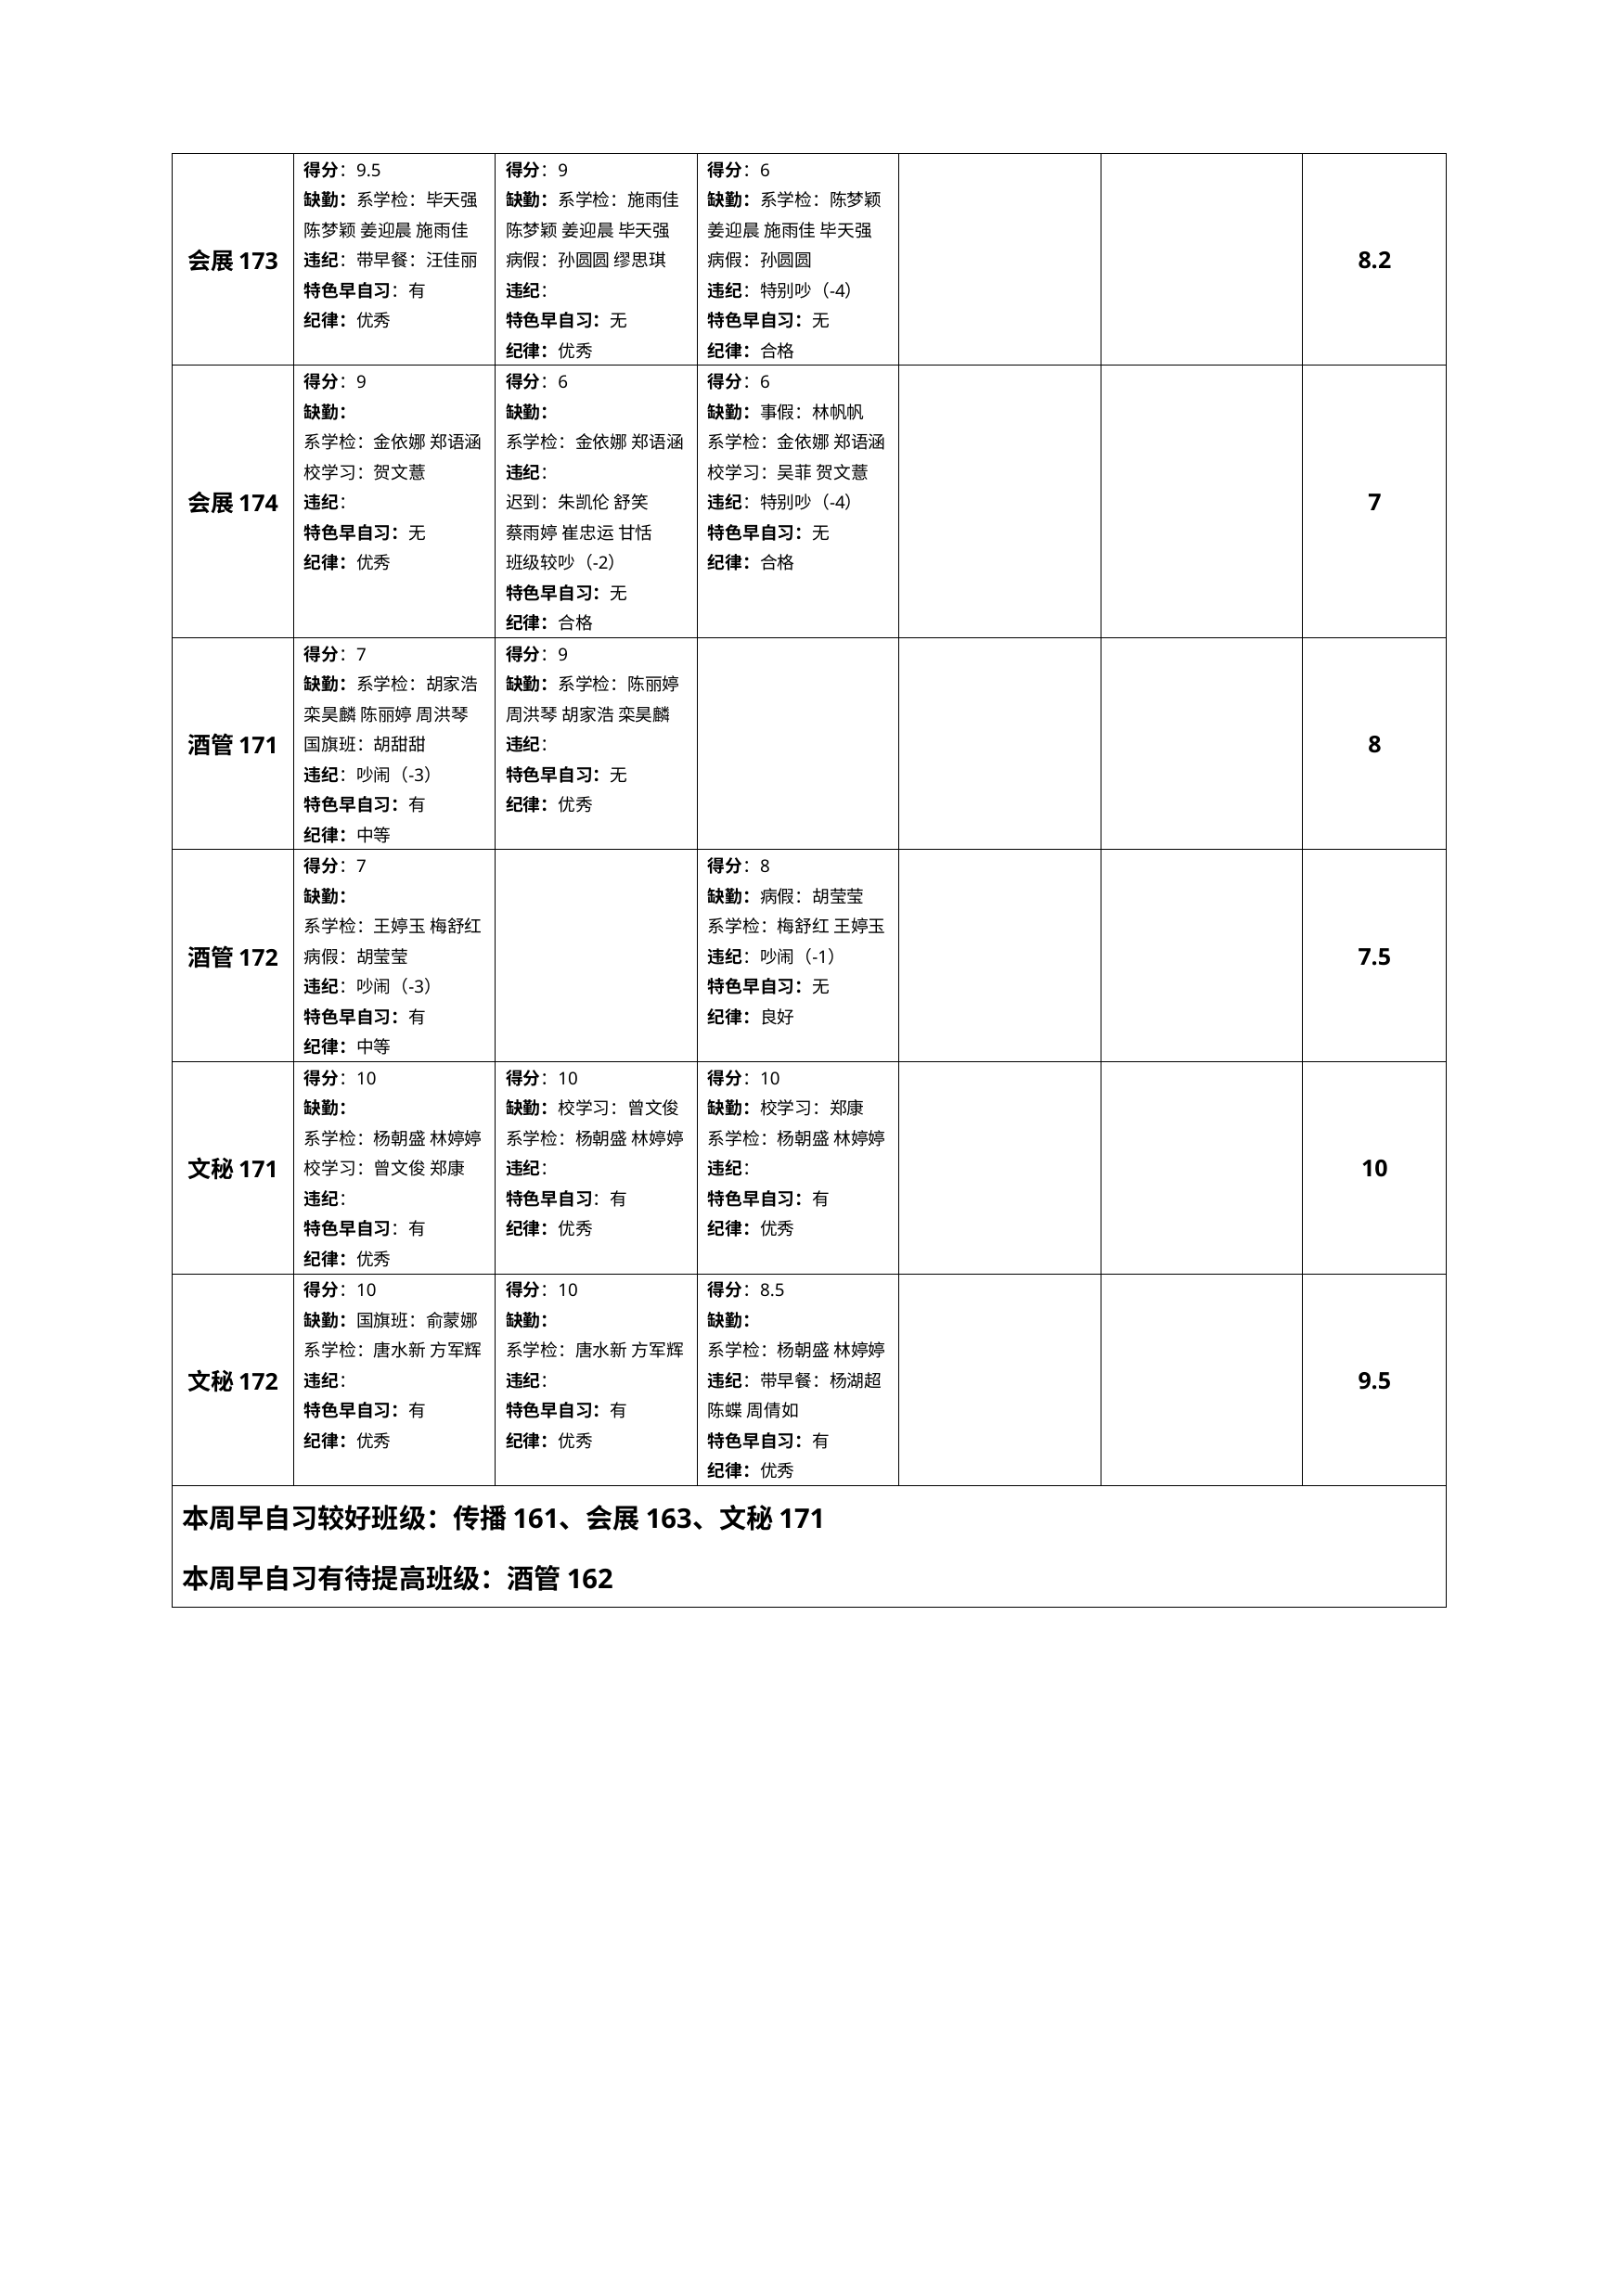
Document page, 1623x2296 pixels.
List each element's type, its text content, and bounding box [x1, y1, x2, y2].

table_cell [698, 638, 898, 849]
table_cell [899, 1062, 1101, 1273]
table_cell 得分：10 缺勤： 系学检：杨朝盛 林婷婷 校学习：曾文俊 郑康 违纪： 特色早自习：有 纪律：优秀 [294, 1062, 495, 1273]
table_cell 得分：10 缺勤：校学习：曾文俊 系学检：杨朝盛 林婷婷 违纪： 特色早自习：有 纪律：优秀 [496, 1062, 697, 1273]
table_cell 会展174 [173, 366, 293, 637]
table_cell 本周早自习较好班级：传播161、会展163、文秘171 本周早自习有待提高班级：酒管162 [173, 1486, 1446, 1607]
table_cell 酒管171 [173, 638, 293, 849]
table_cell 8 [1303, 638, 1446, 849]
table_cell 得分：9 缺勤：系学检：陈丽婷 周洪琴 胡家浩 栾昊麟 违纪： 特色早自习：无 纪律：优秀 [496, 638, 697, 849]
table_cell [899, 850, 1101, 1061]
table_cell [899, 1275, 1101, 1485]
table_cell [1101, 638, 1302, 849]
table_cell [1101, 366, 1302, 637]
table_cell 会展173 [173, 154, 293, 365]
table_cell [899, 638, 1101, 849]
table_cell [1101, 154, 1302, 365]
table_cell 得分：9 缺勤：系学检：施雨佳 陈梦颖 姜迎晨 毕天强 病假：孙圆圆 缪思琪 违纪： 特色早自习：无 纪律：优秀 [496, 154, 697, 365]
table_cell 得分：8.5 缺勤： 系学检：杨朝盛 林婷婷 违纪：带早餐：杨湖超 陈蝶 周倩如 特色早自习：有 纪律：优秀 [698, 1275, 898, 1485]
table_cell 文秘171 [173, 1062, 293, 1273]
table_cell 得分：8 缺勤：病假：胡莹莹 系学检：梅舒红 王婷玉 违纪：吵闹（-1） 特色早自习：无 纪律：良好 [698, 850, 898, 1061]
table_cell [1101, 850, 1302, 1061]
table_cell 9.5 [1303, 1275, 1446, 1485]
table_cell [496, 850, 697, 1061]
table_cell 得分：6 缺勤：系学检：陈梦颖 姜迎晨 施雨佳 毕天强 病假：孙圆圆 违纪：特别吵（-4） 特色早自习：无 纪律：合格 [698, 154, 898, 365]
table_cell 8.2 [1303, 154, 1446, 365]
table_cell [899, 366, 1101, 637]
table_cell 得分：7 缺勤：系学检：胡家浩 栾昊麟 陈丽婷 周洪琴 国旗班：胡甜甜 违纪：吵闹（-3） 特色早自习：有 纪律：中等 [294, 638, 495, 849]
table_cell 7 [1303, 366, 1446, 637]
table_cell [899, 154, 1101, 365]
table_cell [1101, 1275, 1302, 1485]
table_cell 得分：7 缺勤： 系学检：王婷玉 梅舒红 病假：胡莹莹 违纪：吵闹（-3） 特色早自习：有 纪律：中等 [294, 850, 495, 1061]
table_cell 得分：6 缺勤： 系学检：金依娜 郑语涵 违纪： 迟到：朱凯伦 舒笑 蔡雨婷 崔忠运 甘恬 班级较吵（-2） 特色早自习：无 纪律：合格 [496, 366, 697, 637]
table_cell 文秘172 [173, 1275, 293, 1485]
table_cell 得分：9.5 缺勤：系学检：毕天强 陈梦颖 姜迎晨 施雨佳 违纪：带早餐：汪佳丽 特色早自习：有 纪律：优秀 [294, 154, 495, 365]
table_cell 得分：10 缺勤： 系学检：唐水新 方军辉 违纪： 特色早自习：有 纪律：优秀 [496, 1275, 697, 1485]
table_cell 10 [1303, 1062, 1446, 1273]
table_cell 得分：10 缺勤：校学习：郑康 系学检：杨朝盛 林婷婷 违纪： 特色早自习：有 纪律：优秀 [698, 1062, 898, 1273]
table_cell 酒管172 [173, 850, 293, 1061]
table_cell 得分：6 缺勤：事假：林帆帆 系学检：金依娜 郑语涵 校学习：吴菲 贺文薏 违纪：特别吵（-4） 特色早自习：无 纪律：合格 [698, 366, 898, 637]
table_cell [1101, 1062, 1302, 1273]
table_cell 得分：10 缺勤：国旗班：俞蒙娜 系学检：唐水新 方军辉 违纪： 特色早自习：有 纪律：优秀 [294, 1275, 495, 1485]
table_cell 得分：9 缺勤： 系学检：金依娜 郑语涵 校学习：贺文薏 违纪： 特色早自习：无 纪律：优秀 [294, 366, 495, 637]
table_cell 7.5 [1303, 850, 1446, 1061]
